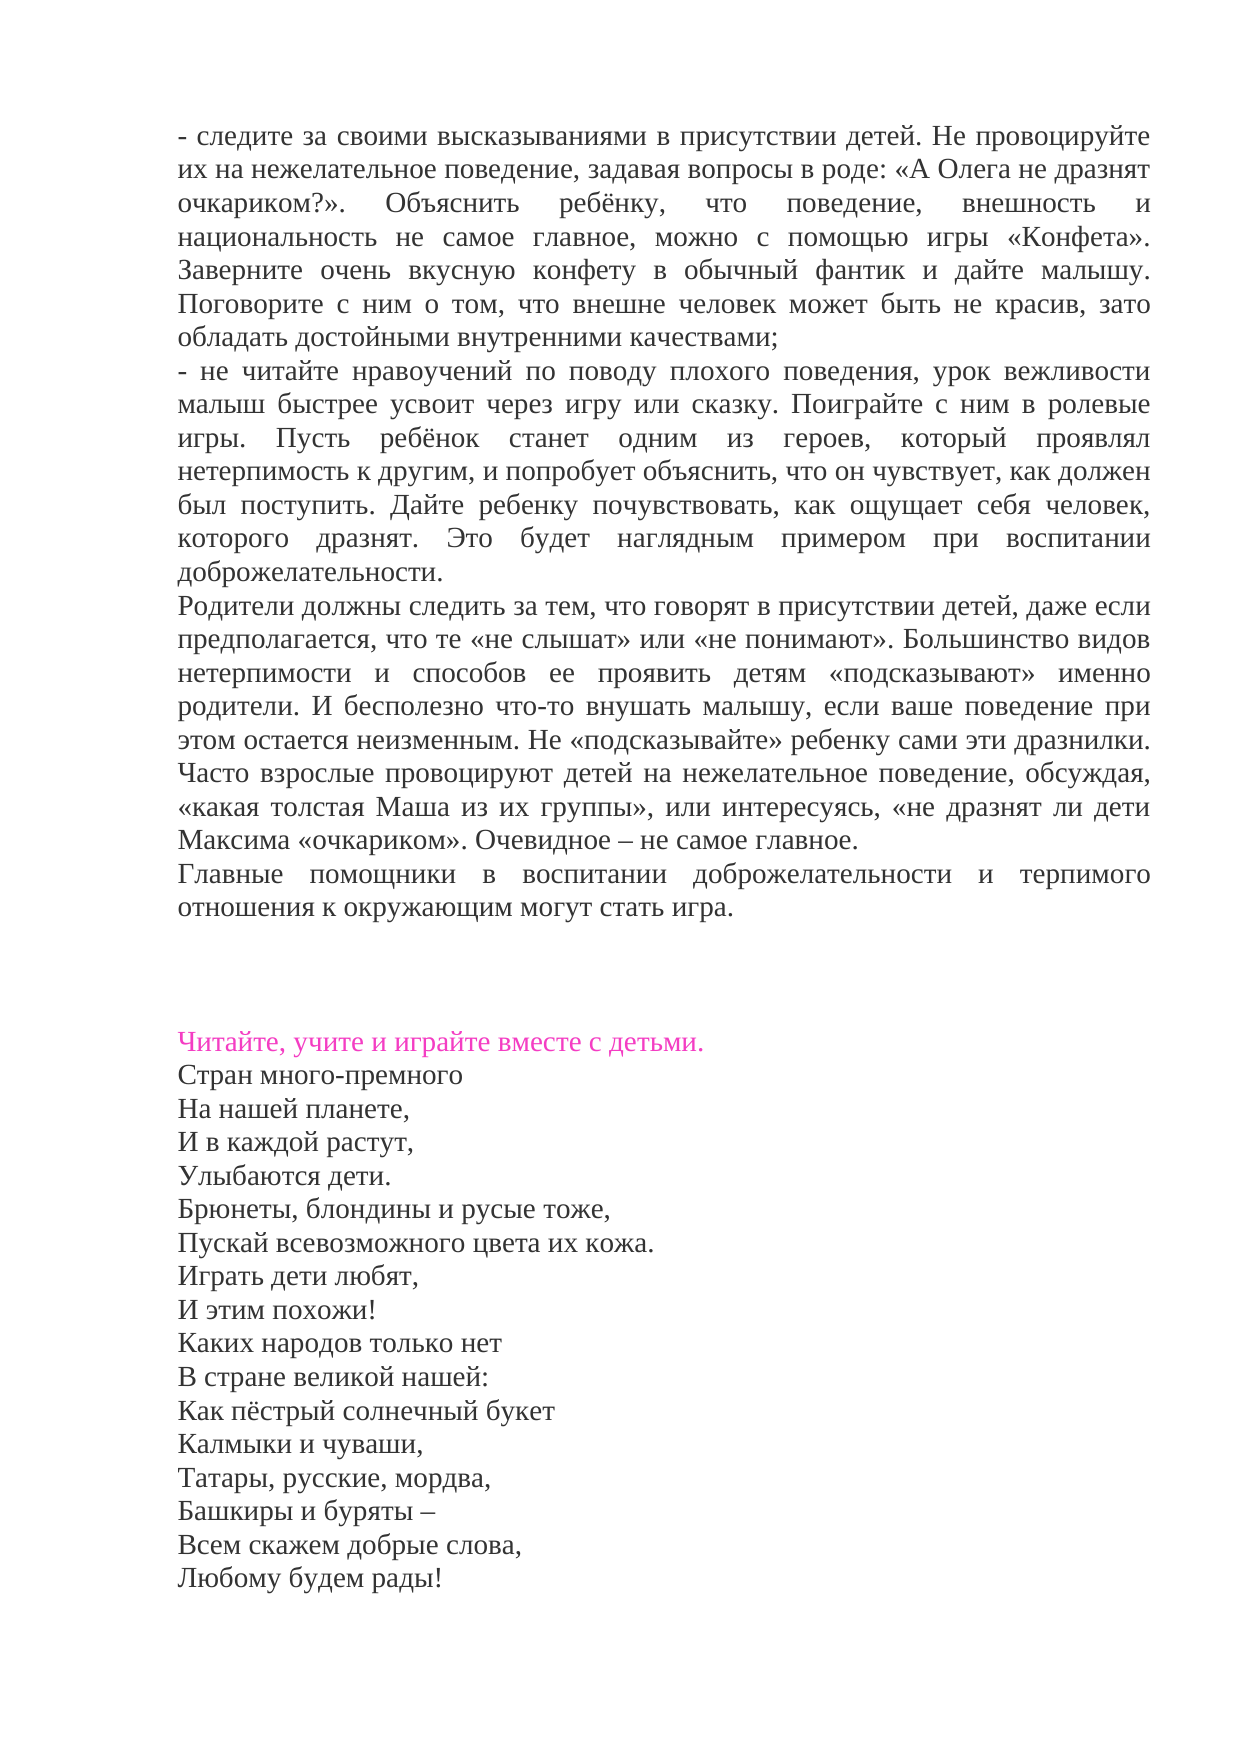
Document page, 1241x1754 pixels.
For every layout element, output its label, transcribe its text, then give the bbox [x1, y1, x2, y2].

text Как пёстрый солнечный букет [177, 1393, 1152, 1426]
text Татары, русские, мордва, [177, 1460, 1152, 1493]
text Любому будем рады! [177, 1560, 1152, 1594]
text Стран много-премного [177, 1057, 1152, 1091]
text Калмыки и чуваши, [177, 1426, 1152, 1460]
text Брюнеты, блондины и русые тоже, [177, 1191, 1152, 1225]
text Читайте, учите и играйте вместе с детьми. [177, 1024, 1152, 1057]
text Улыбаются дети. [177, 1158, 1152, 1191]
text - следите за своими высказываниями в присутствии детей. Не провоцируйте их на нежелательное поведение, задавая вопросы в роде: «А Олега не дразнят очкариком?». Объяснить ребёнку, что поведение, внешность и национальность не самое главное, можно с помощью игры «Конфета». Заверните очень вкусную конфету в обычный фантик и дайте малышу. Поговорите с ним о том, что внешне человек может быть не красив, зато обладать достойными внутренними качествами; [177, 118, 1152, 353]
text В стране великой нашей: [177, 1359, 1152, 1393]
text Каких народов только нет [177, 1326, 1152, 1359]
text Башкиры и буряты – [177, 1493, 1152, 1527]
text Пускай всевозможного цвета их кожа. [177, 1225, 1152, 1258]
text Главные помощники в воспитании доброжелательности и терпимого отношения к окружающим могут стать игра. [177, 856, 1152, 923]
text Играть дети любят, [177, 1258, 1152, 1292]
text - не читайте нравоучений по поводу плохого поведения, урок вежливости малыш быстрее усвоит через игру или сказку. Поиграйте с ним в ролевые игры. Пусть ребёнок станет одним из героев, который проявлял нетерпимость к другим, и попробует объяснить, что он чувствует, как должен был поступить. Дайте ребенку почувствовать, как ощущает себя человек, которого дразнят. Это будет наглядным примером при воспитании доброжелательности. [177, 353, 1152, 588]
text И в каждой растут, [177, 1124, 1152, 1158]
text Родители должны следить за тем, что говорят в присутствии детей, даже если предполагается, что те «не слышат» или «не понимают». Большинство видов нетерпимости и способов ее проявить детям «подсказывают» именно родители. И бесполезно что-то внушать малышу, если ваше поведение при этом остается неизменным. Не «подсказывайте» ребенку сами эти дразнилки. Часто взрослые провоцируют детей на нежелательное поведение, обсуждая, «какая толстая Маша из их группы», или интересуясь, «не дразнят ли дети Максима «очкариком». Очевидное – не самое главное. [177, 588, 1152, 856]
text На нашей планете, [177, 1091, 1152, 1124]
text Всем скажем добрые слова, [177, 1527, 1152, 1560]
text И этим похожи! [177, 1292, 1152, 1326]
